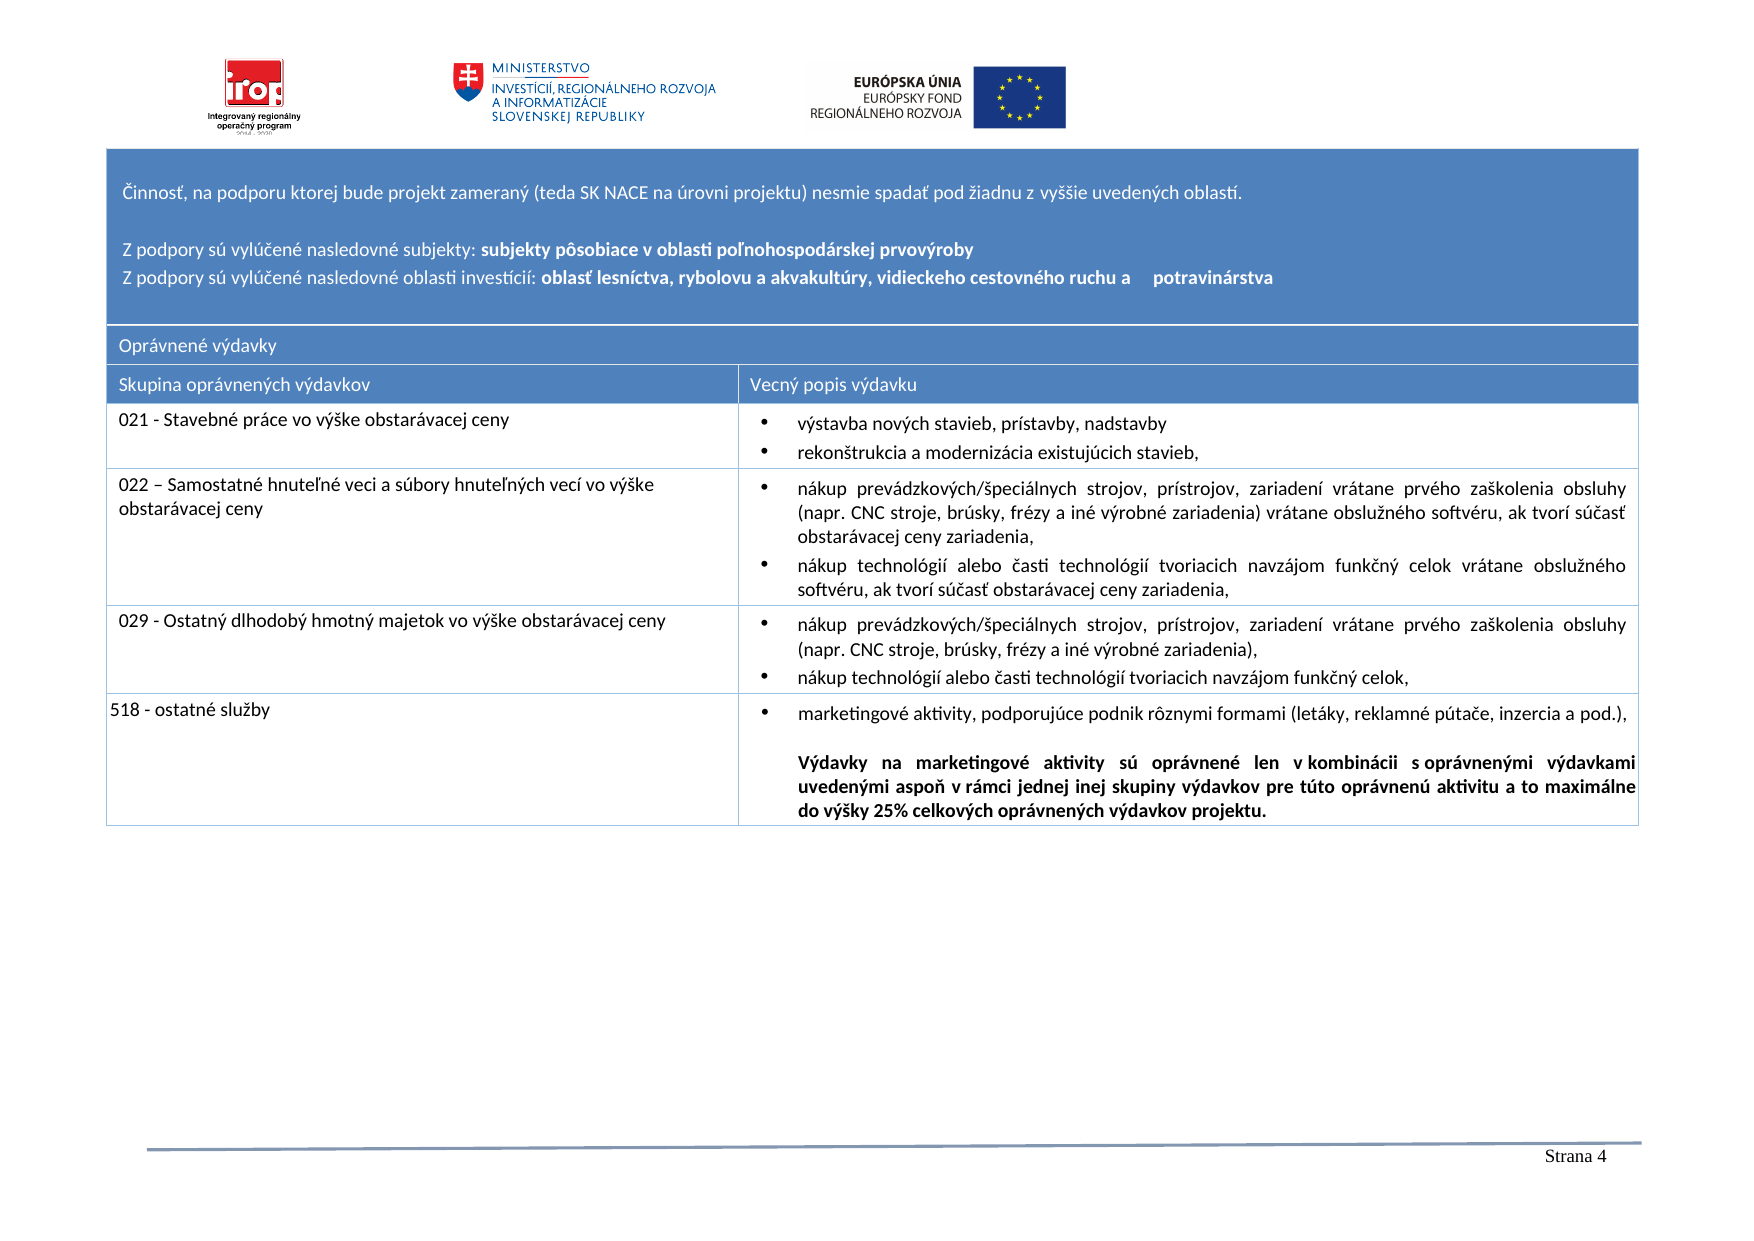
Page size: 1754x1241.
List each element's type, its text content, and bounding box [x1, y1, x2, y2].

table_cell 518 - ostatné služby [107, 694, 738, 825]
table_cell 029 - Ostatný dlhodobý hmotný majetok vo výške obstarávacej ceny [107, 606, 738, 693]
table_cell nákup prevádzkových/špeciálnych strojov, prístrojov, zariadení vrátane prvého zaškolenia obsluhy (napr. CNC stroje, brúsky, frézy a iné výrobné zariadenia), nákup technológií alebo časti technológií tvoriacich navzájom funkčný celok, [739, 606, 1638, 693]
table_cell marketingové aktivity, podporujúce podnik rôznymi formami (letáky, reklamné pútače, inzercia a pod.), Výdavky na marketingové aktivity sú oprávnené len v kombinácii s oprávnenými výdavkami uvedenými aspoň v rámci jednej inej skupiny výdavkov pre túto oprávnenú aktivitu a to maximálne do výšky 25% celkových oprávnených výdavkov projektu. [739, 694, 1638, 825]
table_cell 022 – Samostatné hnuteľné veci a súbory hnuteľných vecí vo výške obstarávacej ceny [107, 469, 738, 604]
table_cell 021 - Stavebné práce vo výške obstarávacej ceny [107, 404, 738, 468]
table_cell výstavba nových stavieb, prístavby, nadstavby rekonštrukcia a modernizácia existujúcich stavieb, [739, 404, 1638, 468]
table_cell Vecný popis výdavku [739, 365, 1638, 403]
picture [208, 58, 301, 134]
picture [803, 61, 1069, 133]
table_cell Oprávnené výdavky [107, 326, 1638, 364]
picture [453, 63, 716, 124]
table_cell Skupina oprávnených výdavkov [107, 365, 738, 403]
table_cell nákup prevádzkových/špeciálnych strojov, prístrojov, zariadení vrátane prvého zaškolenia obsluhy (napr. CNC stroje, brúsky, frézy a iné výrobné zariadenia) vrátane obslužného softvéru, ak tvorí súčasť obstarávacej ceny zariadenia, nákup technológií alebo časti technológií tvoriacich navzájom funkčný celok vrátane obslužného softvéru, ak tvorí súčasť obstarávacej ceny zariadenia, [739, 469, 1638, 604]
